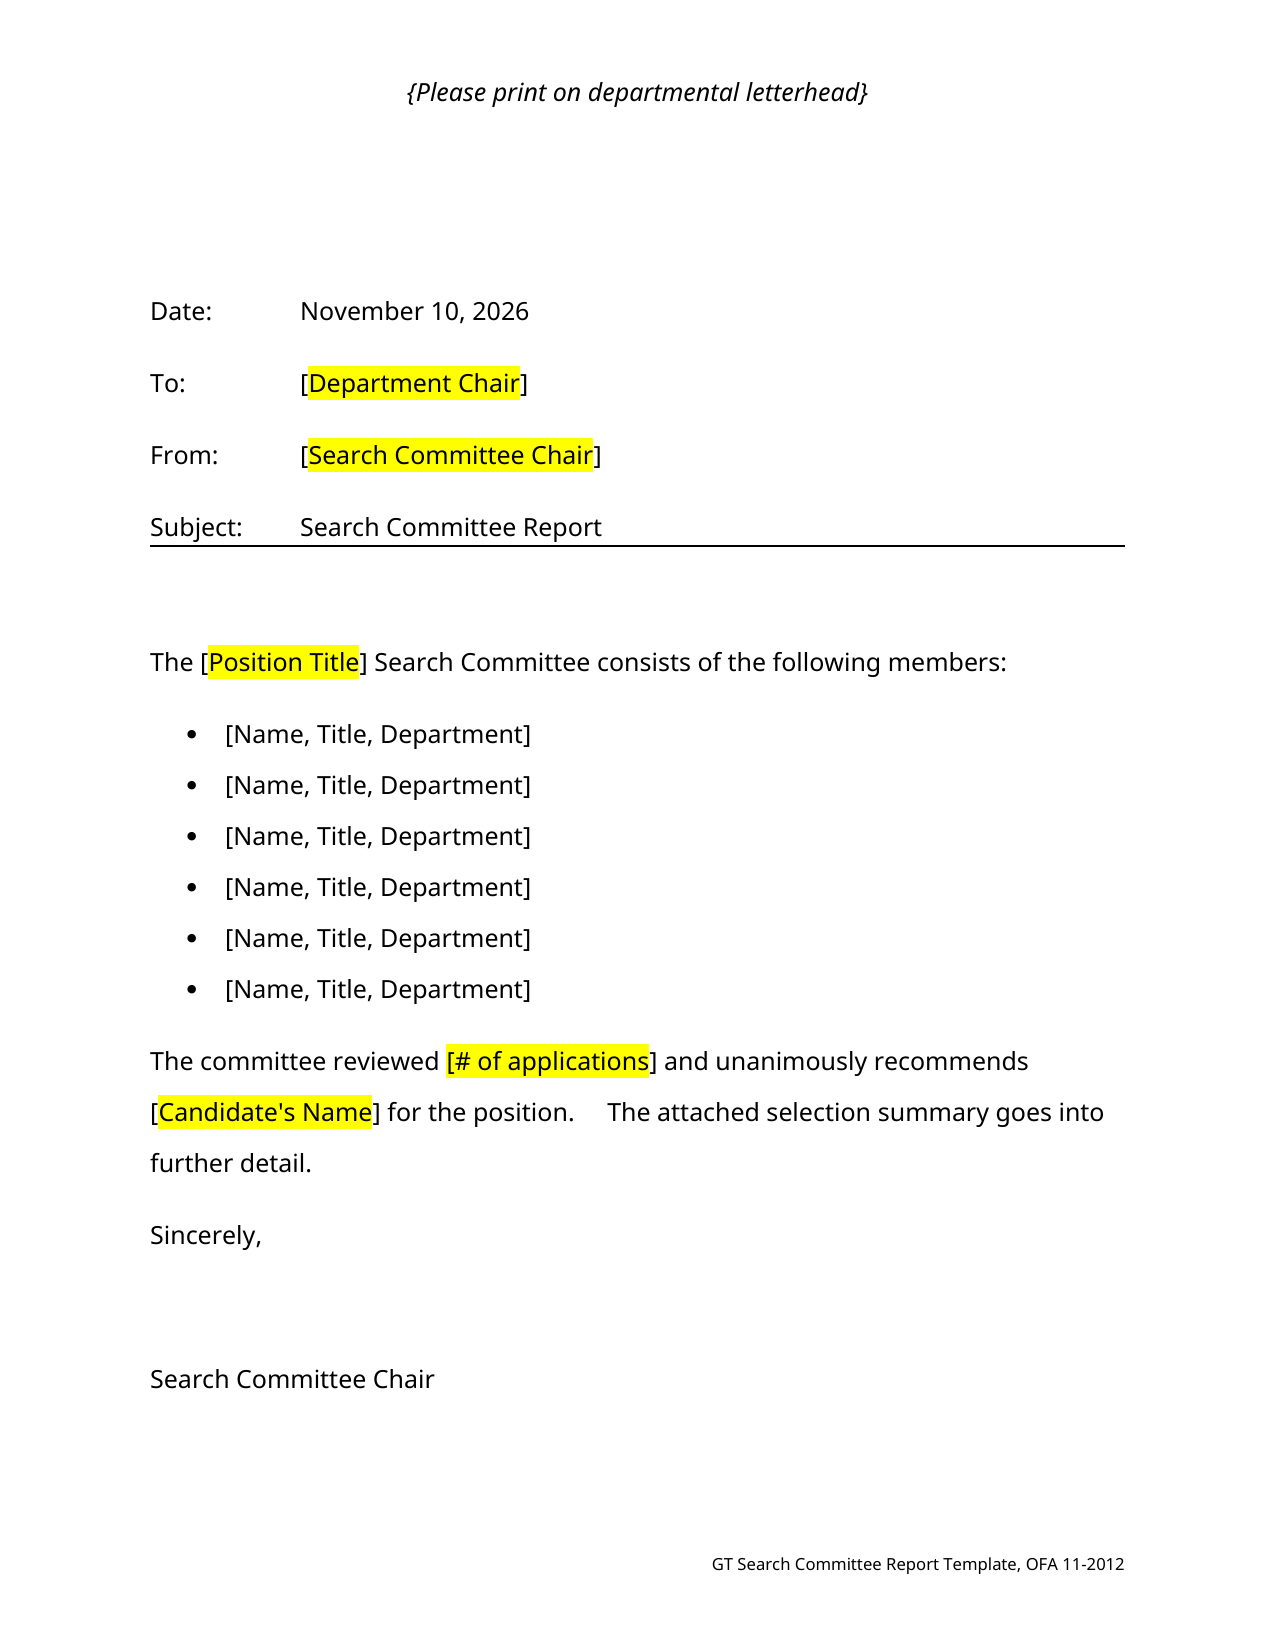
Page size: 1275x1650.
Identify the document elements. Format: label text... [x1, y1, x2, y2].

text Date: November 13, 2012 [150, 294, 1125, 328]
text From: [150, 437, 1125, 472]
text Search Committee Chair [150, 1362, 1125, 1396]
text The committee reviewed and unanimously recommends for the position. The attached selection summary goes into further detail. [150, 1044, 1125, 1180]
text The Search Committee consists of the following members: [359, 645, 1125, 679]
text To: [150, 366, 308, 400]
text To: [520, 366, 1125, 400]
text Subject: Search Committee Report [150, 509, 1125, 545]
text Sincerely, [150, 1218, 1125, 1252]
